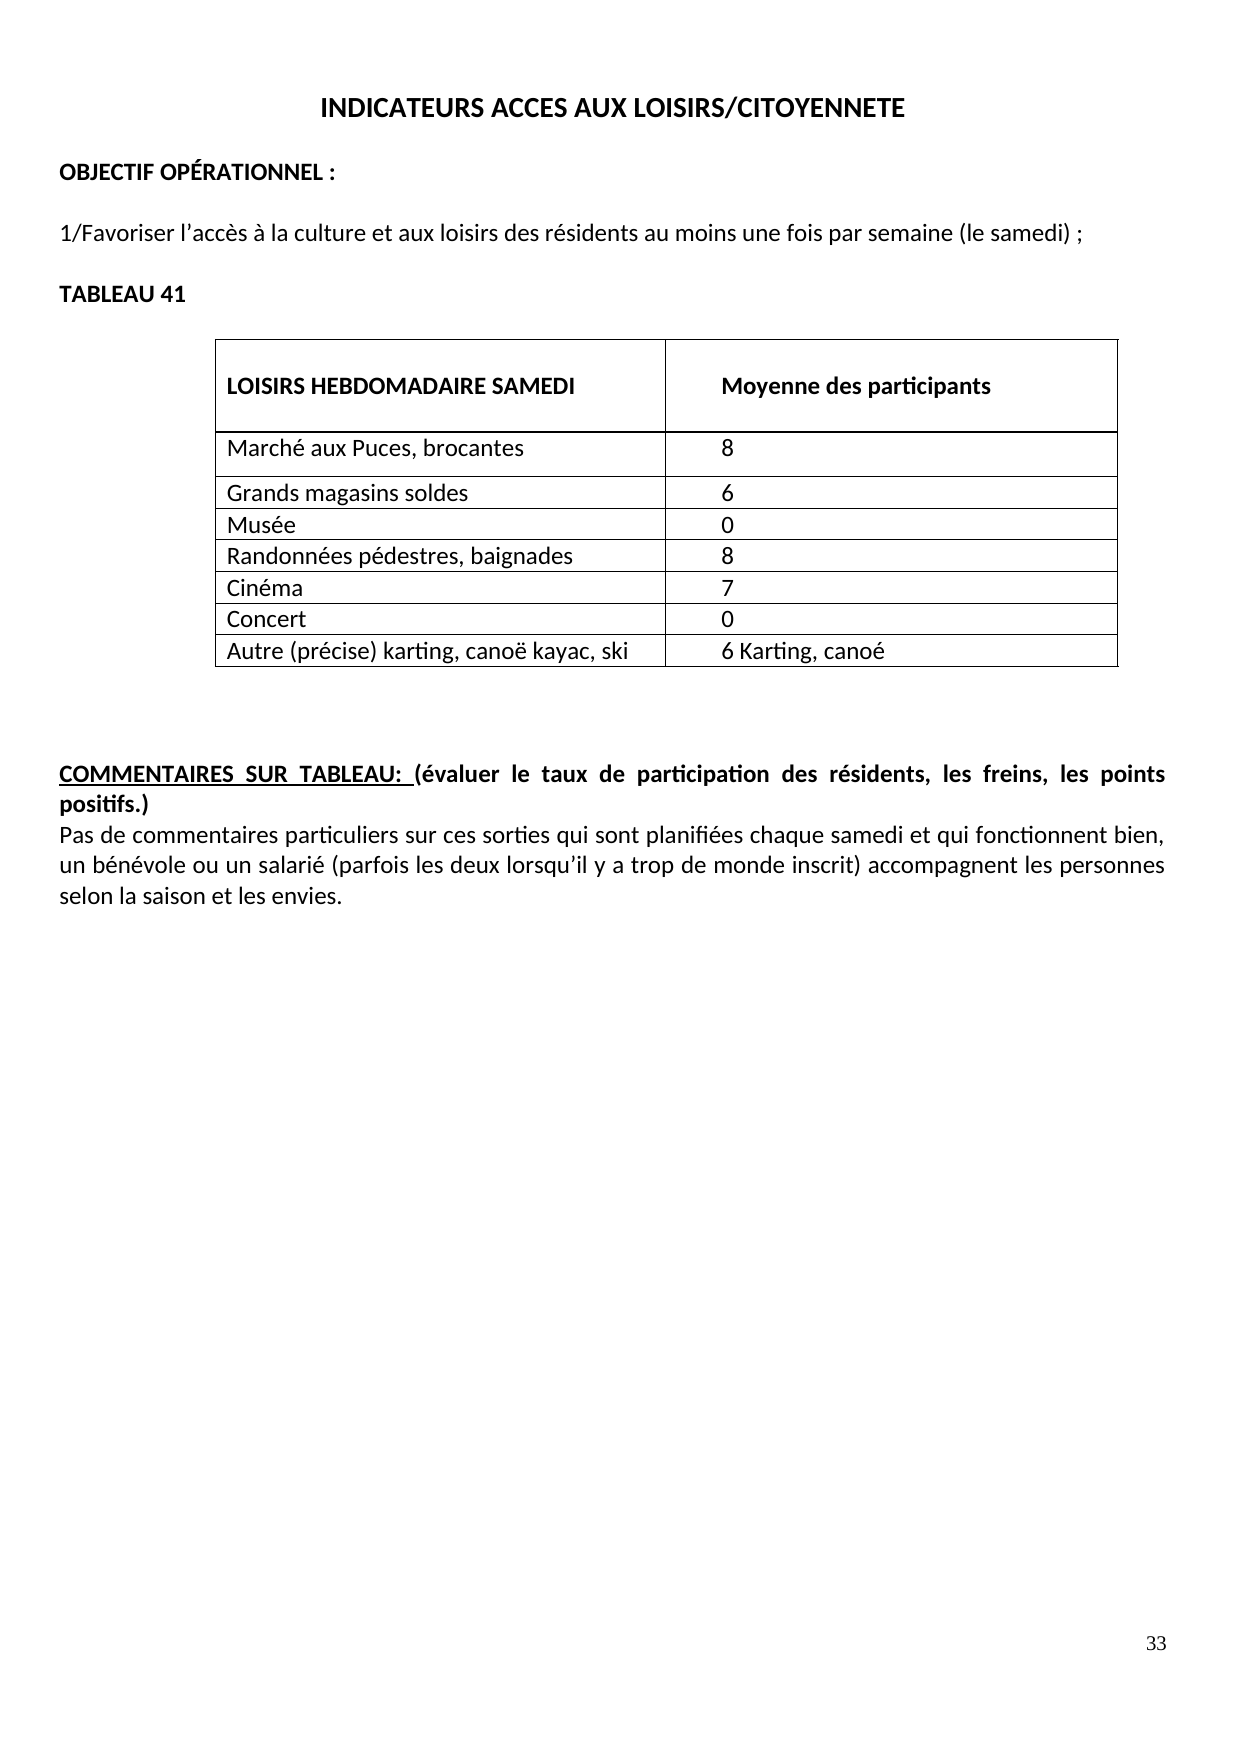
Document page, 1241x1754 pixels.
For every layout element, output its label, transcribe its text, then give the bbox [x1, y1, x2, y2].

table_cell Marché aux Puces, brocantes [216, 433, 665, 476]
text INDICATEURS ACCES AUX LOISIRS/CITOYENNETE [59, 89, 1167, 125]
table_cell Autre (précise) karting, canoë kayac, ski [216, 635, 665, 666]
text Objectif opérationnel : [59, 156, 1167, 186]
text COMMENTAIRES SUR TABLEAU: (évaluer le taux de participation des résidents, les freins, les points positifs.) [59, 758, 1167, 819]
table_cell 8 [666, 433, 1117, 476]
table_cell 6 [666, 477, 1117, 508]
table_cell Musée [216, 509, 665, 539]
table_cell 0 [666, 509, 1117, 539]
text Pas de commentaires particuliers sur ces sorties qui sont planifiées chaque samedi et qui fonctionnent bien, un bénévole ou un salarié (parfois les deux lorsqu’il y a trop de monde inscrit) accompagnent les personnes selon la saison et les envies. [59, 819, 1167, 911]
table_cell 7 [666, 572, 1117, 602]
table_cell Concert [216, 604, 665, 634]
table_cell Grands magasins soldes [216, 477, 665, 508]
table_cell 0 [666, 604, 1117, 634]
table_cell Randonnées pédestres, baignades [216, 540, 665, 571]
table_cell 6 Karting, canoé [666, 635, 1117, 666]
table_cell Cinéma [216, 572, 665, 602]
table_cell 8 [666, 540, 1117, 571]
text 1/Favoriser l’accès à la culture et aux loisirs des résidents au moins une fois par semaine (le samedi) ; [59, 217, 1167, 247]
table_header LOISIRS HEBDOMADAIRE SAMEDI [216, 340, 665, 431]
text TABLEAU 41 [59, 278, 1167, 308]
table_header Moyenne des participants [666, 340, 1117, 431]
